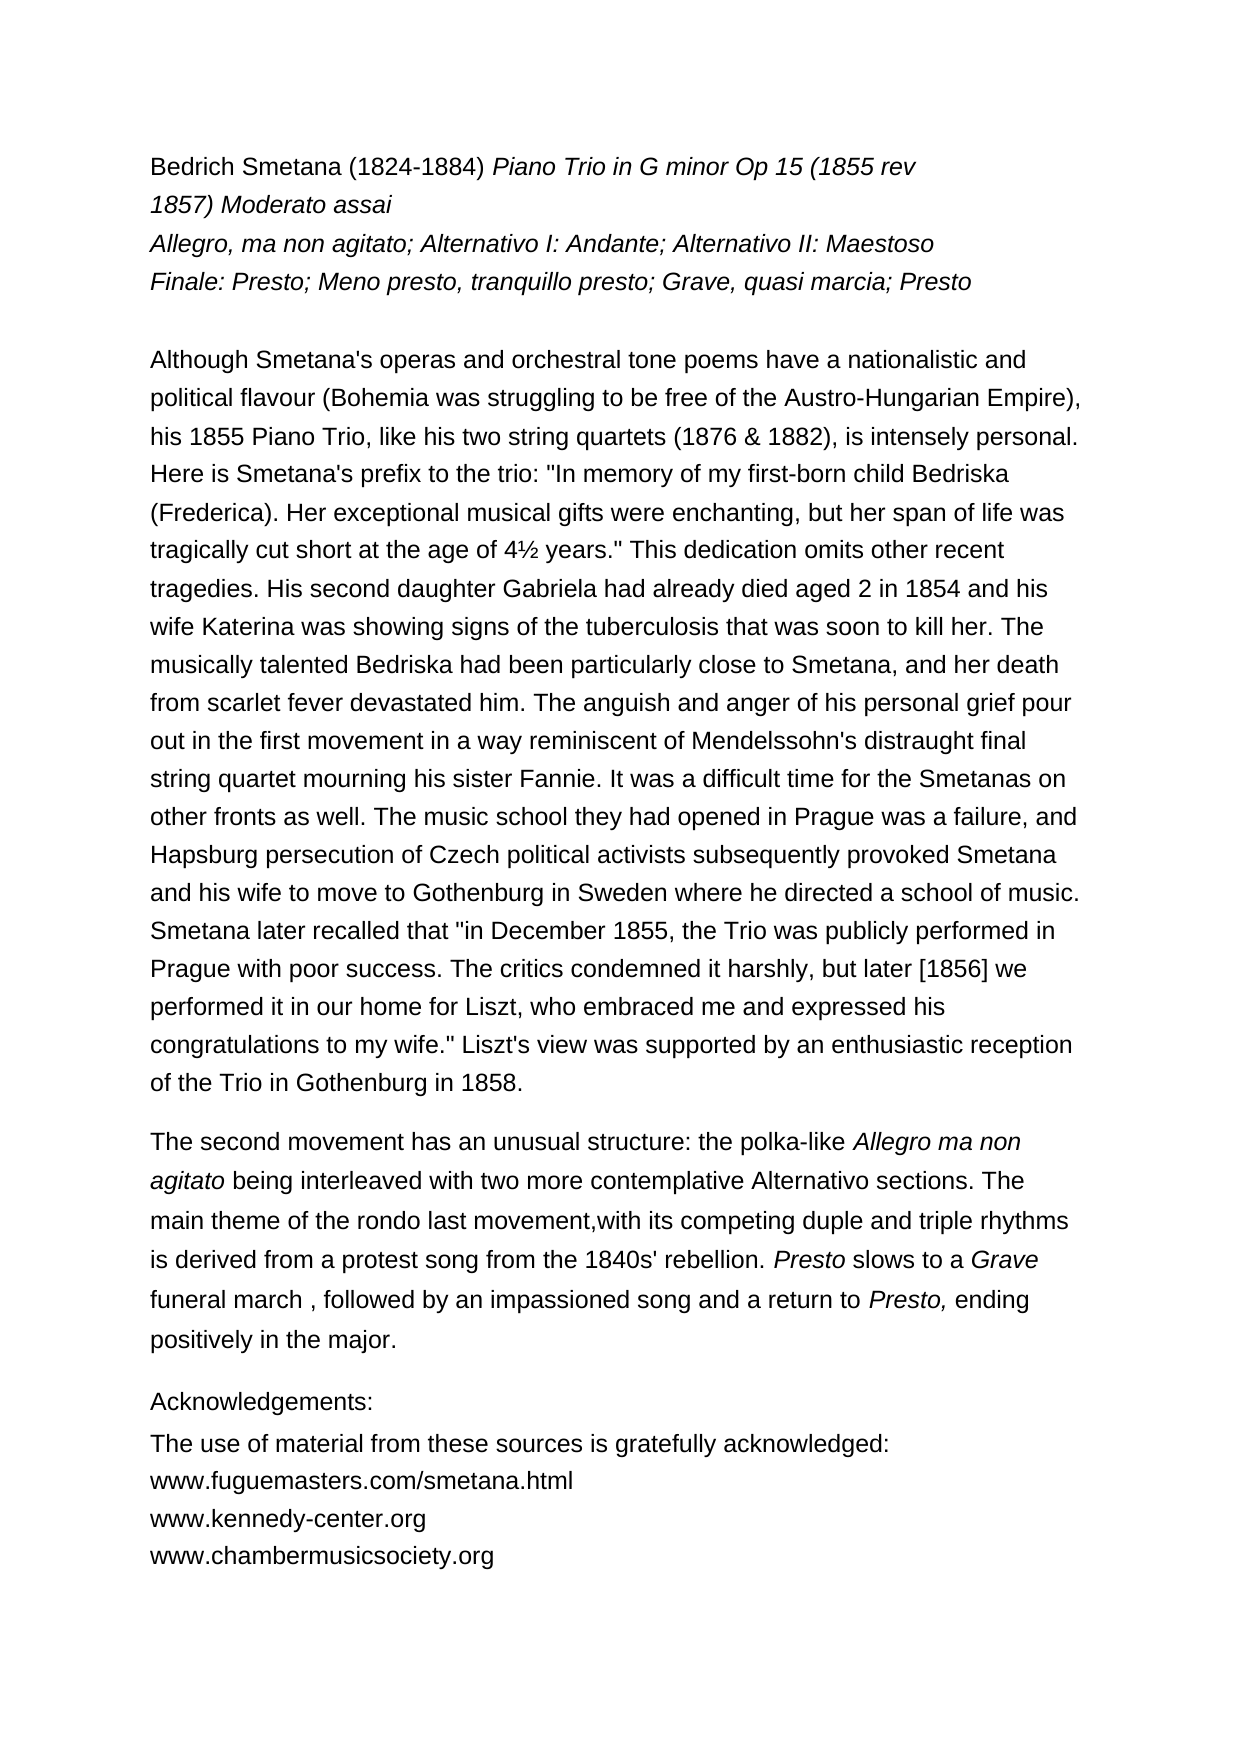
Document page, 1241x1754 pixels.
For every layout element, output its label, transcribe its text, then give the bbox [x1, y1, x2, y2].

text The second movement has an unusual structure: the polka-like Allegro ma non agitato being interleaved with two more contemplative Alternativo sections. The main theme of the rondo last movement,with its competing duple and triple rhythms is derived from a protest song from the 1840s' rebellion. Presto slows to a Grave funeral march , followed by an impassioned song and a return to Presto, ending positively in the major. [150, 1127, 1084, 1353]
text The use of material from these sources is gratefully acknowledged: [150, 1429, 1090, 1457]
text Acknowledgements: [150, 1387, 1090, 1416]
text Allegro, ma non agitato; Alternativo I: Andante; Alternativo II: Maestoso [150, 229, 1090, 258]
text Although Smetana's operas and orchestral tone poems have a nationalistic and political flavour (Bohemia was struggling to be free of the Austro-Hungarian Empire), his 1855 Piano Trio, like his two string quartets (1876 & 1882), is intensely personal. Here is Smetana's prefix to the trio: "In memory of my first-born child Bedriska (Frederica). Her exceptional musical gifts were enchanting, but her span of life was tragically cut short at the age of 4½ years." This dedication omits other recent tragedies. His second daughter Gabriela had already died aged 2 in 1854 and his wife Katerina was showing signs of the tuberculosis that was soon to kill her. The musically talented Bedriska had been particularly close to Smetana, and her death from scarlet fever devastated him. The anguish and anger of his personal grief pour out in the first movement in a way reminiscent of Mendelssohn's distraught final string quartet mourning his sister Fannie. It was a difficult time for the Smetanas on other fronts as well. The music school they had opened in Prague was a failure, and Hapsburg persecution of Czech political activists subsequently provoked Smetana and his wife to move to Gothenburg in Sweden where he directed a school of music. Smetana later recalled that "in December 1855, the Trio was publicly performed in Prague with poor success. The critics condemned it harshly, but later [1856] we performed it in our home for Liszt, who embraced me and expressed his congratulations to my wife." Liszt's view was supported by an enthusiastic reception of the Trio in Gothenburg in 1858. [150, 338, 1090, 1099]
text www.chambermusicsociety.org [150, 1541, 1090, 1570]
text Finale: Presto; Meno presto, tranquillo presto; Grave, quasi marcia; Presto [150, 267, 1090, 295]
text www.kennedy-center.org [150, 1504, 1090, 1532]
text www.fuguemasters.com/smetana.html [150, 1466, 1090, 1495]
text Bedrich Smetana (1824-1884) Piano Trio in G minor Op 15 (1855 rev 1857) Moderato assai [150, 151, 934, 219]
